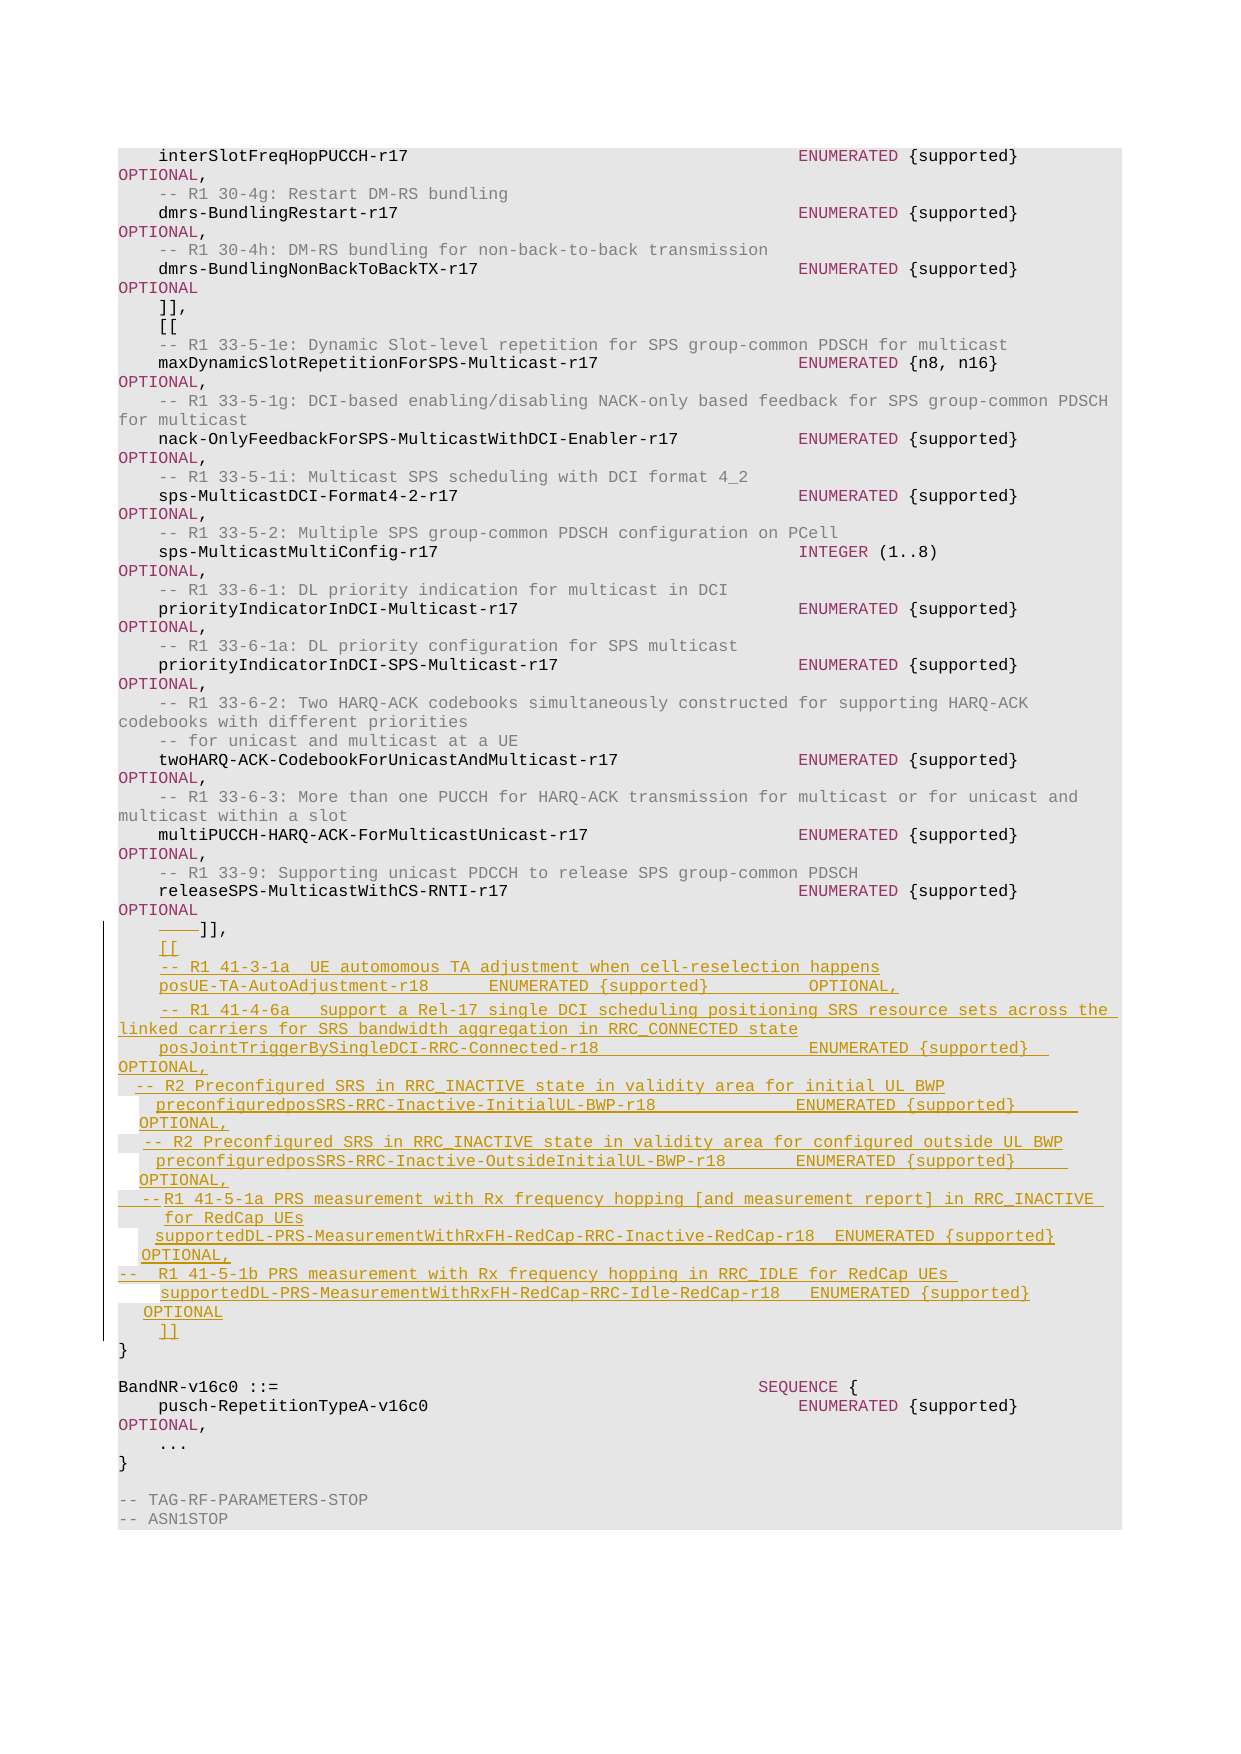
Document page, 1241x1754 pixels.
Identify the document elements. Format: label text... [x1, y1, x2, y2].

text -- R1 30-4g: Restart DM-RS bundling [118, 185, 1122, 204]
text -- R1 33-5-2: Multiple SPS group-common PDSCH configuration on PCell [118, 525, 1122, 544]
text twoHARQ-ACK-CodebookForUnicastAndMulticast-r17 ENUMERATED {supported} OPTIONAL, [118, 751, 1122, 789]
text -- R1 33-6-1: DL priority indication for multicast in DCI [118, 581, 1122, 600]
text -- R1 33-9: Supporting unicast PDCCH to release SPS group-common PDSCH [118, 864, 1122, 883]
text sps-MulticastDCI-Format4-2-r17 ENUMERATED {supported} OPTIONAL, [118, 487, 1122, 525]
text -- R1 33-6-1a: DL priority configuration for SPS multicast [118, 638, 1122, 657]
text [[ [118, 317, 1122, 336]
text -- R1 30-4h: DM-RS bundling for non-back-to-back transmission [118, 242, 1122, 261]
text maxDynamicSlotRepetitionForSPS-Multicast-r17 ENUMERATED {n8, n16} OPTIONAL, [118, 355, 1122, 393]
text ]], [118, 298, 1122, 317]
text -- R1 33-5-1e: Dynamic Slot-level repetition for SPS group-common PDSCH for multicast [118, 336, 1122, 355]
text multiPUCCH-HARQ-ACK-ForMulticastUnicast-r17 ENUMERATED {supported} OPTIONAL, [118, 826, 1122, 864]
text BandNR-v16c0 ::= SEQUENCE { [118, 1379, 1122, 1398]
text -- R1 33-6-3: More than one PUCCH for HARQ-ACK transmission for multicast or for unicast and multicast within a slot [118, 789, 1122, 826]
text releaseSPS-MulticastWithCS-RNTI-r17 ENUMERATED {supported} OPTIONAL [118, 883, 1122, 921]
text -- for unicast and multicast at a UE [118, 732, 1122, 751]
text priorityIndicatorInDCI-SPS-Multicast-r17 ENUMERATED {supported} OPTIONAL, [118, 657, 1122, 694]
text -- ASN1STOP [118, 1511, 1122, 1530]
text interSlotFreqHopPUCCH-r17 ENUMERATED {supported} OPTIONAL, [118, 148, 1122, 185]
text -- R1 33-5-1g: DCI-based enabling/disabling NACK-only based feedback for SPS group-common PDSCH for multicast [118, 393, 1122, 431]
text ... [118, 1435, 1122, 1454]
text dmrs-BundlingRestart-r17 ENUMERATED {supported} OPTIONAL, [118, 204, 1122, 242]
text -- R1 33-5-1i: Multicast SPS scheduling with DCI format 4_2 [118, 468, 1122, 487]
text } [118, 1341, 1122, 1360]
text nack-OnlyFeedbackForSPS-MulticastWithDCI-Enabler-r17 ENUMERATED {supported} OPTIONAL, [118, 431, 1122, 468]
text ]], [118, 921, 1122, 939]
text dmrs-BundlingNonBackToBackTX-r17 ENUMERATED {supported} OPTIONAL [118, 261, 1122, 298]
text sps-MulticastMultiConfig-r17 INTEGER (1..8) OPTIONAL, [118, 544, 1122, 581]
text } [118, 1454, 1122, 1473]
text priorityIndicatorInDCI-Multicast-r17 ENUMERATED {supported} OPTIONAL, [118, 600, 1122, 638]
text -- TAG-RF-PARAMETERS-STOP [118, 1492, 1122, 1511]
text -- R1 33-6-2: Two HARQ-ACK codebooks simultaneously constructed for supporting HARQ-ACK codebooks with different priorities [118, 694, 1122, 732]
text pusch-RepetitionTypeA-v16c0 ENUMERATED {supported} OPTIONAL, [118, 1398, 1122, 1435]
